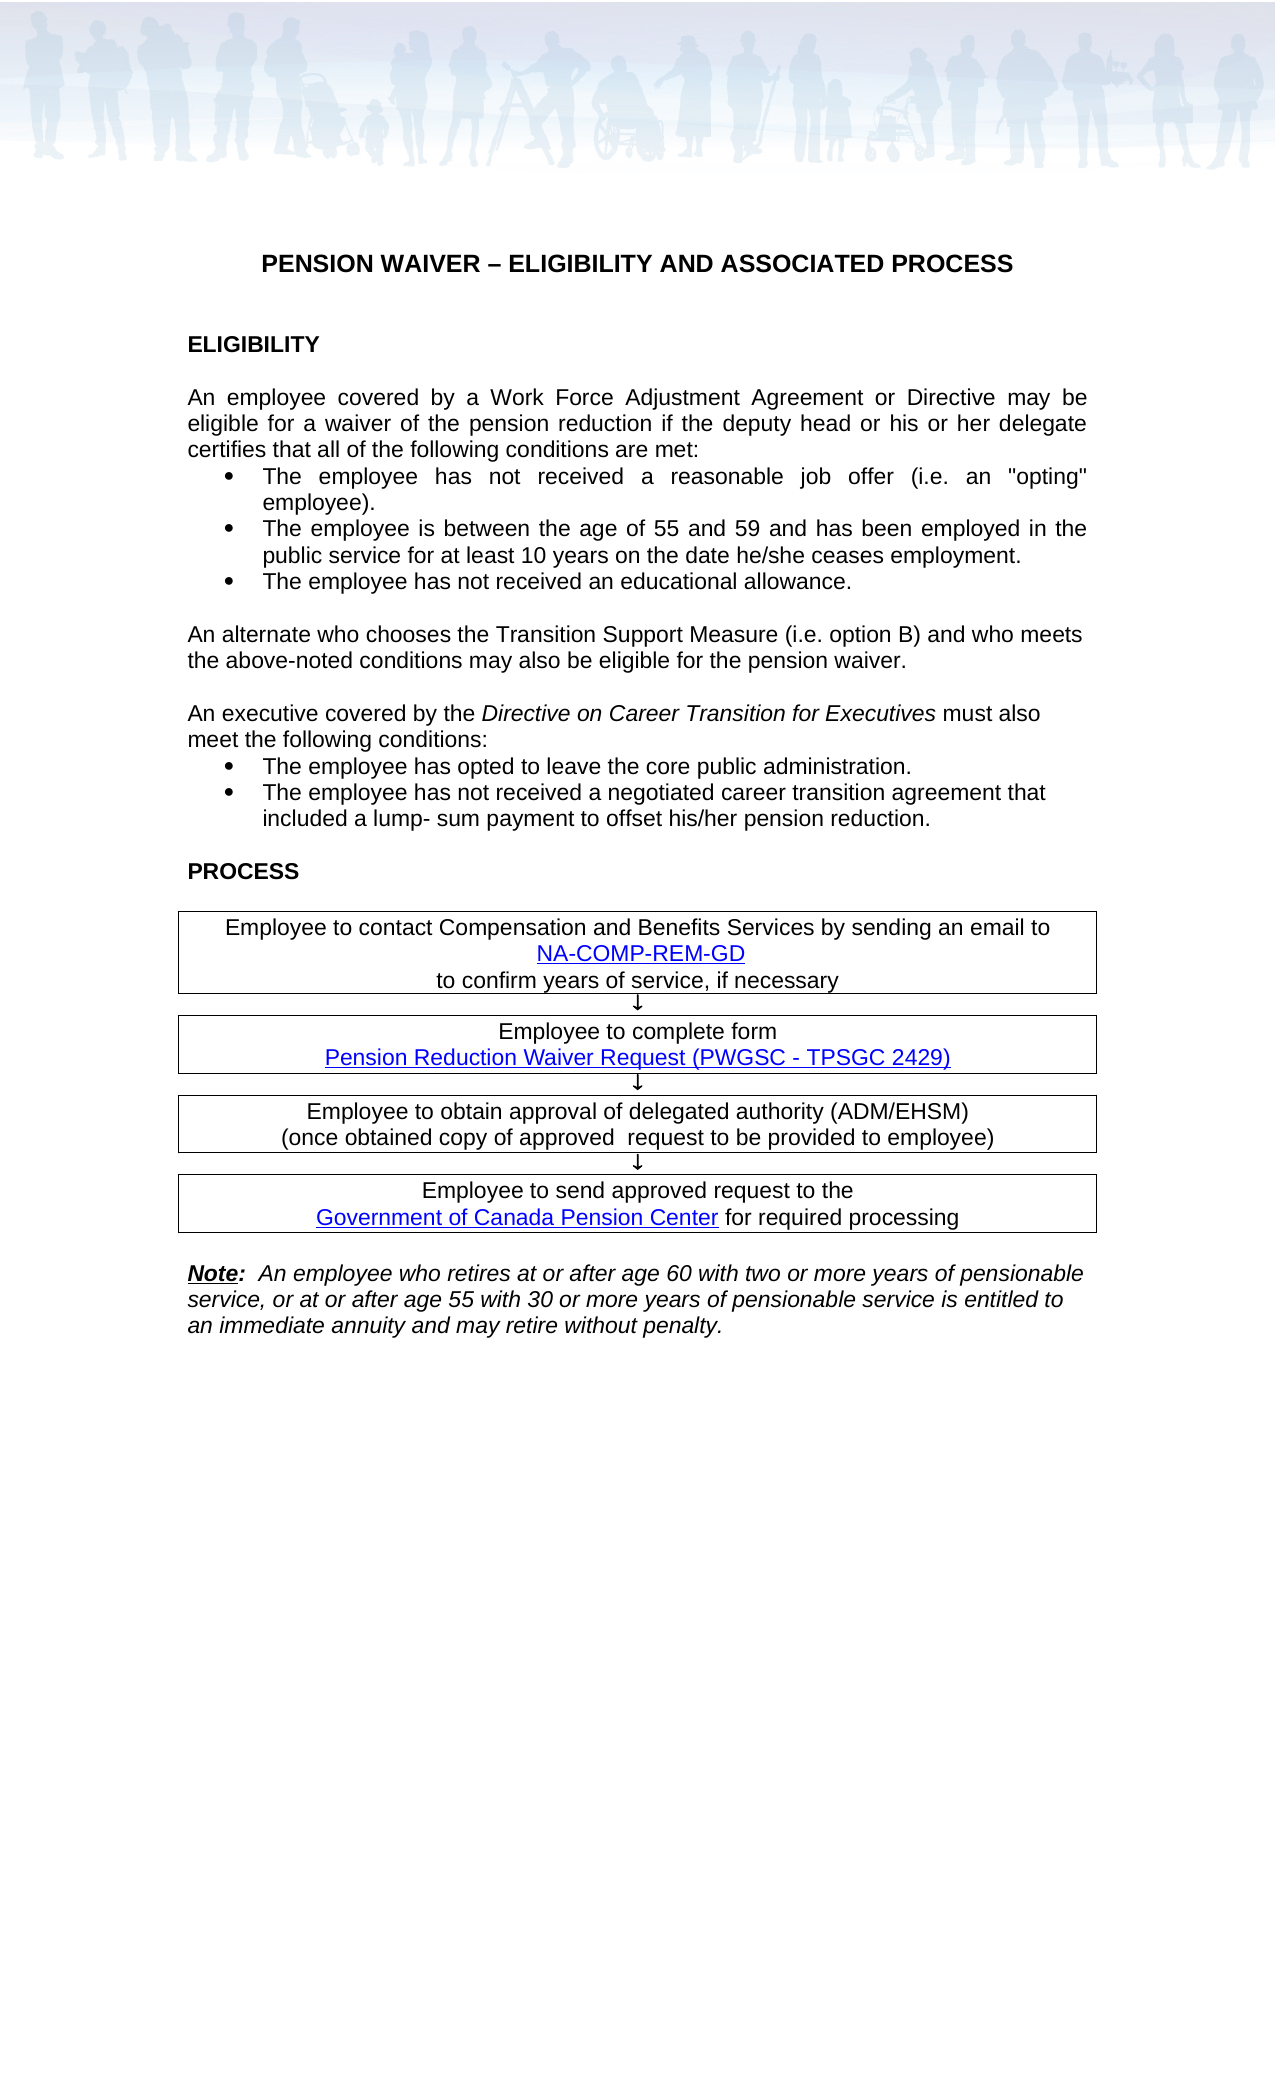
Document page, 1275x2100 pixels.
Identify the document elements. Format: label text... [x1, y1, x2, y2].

text An employee covered by a Work Force Adjustment Agreement or Directive may be eligible for a waiver of the pension reduction if the deputy head or his or her delegate certifies that all of the following conditions are met: [187, 384, 1088, 463]
text Government of Canada Pension Center for required processing [179, 1201, 1096, 1232]
text Employee to obtain approval of delegated authority (ADM/EHSM) [179, 1096, 1096, 1121]
list The employee has not received a reasonable job offer (i.e. an "opting" employee). [225, 463, 1088, 515]
text Employee to send approved request to the [179, 1175, 1096, 1201]
text (once obtained copy of approved request to be provided to employee) [179, 1121, 1096, 1152]
text An alternate who chooses the Transition Support Measure (i.e. option B) and who meets the above-noted conditions may also be eligible for the pension waiver. [187, 621, 1088, 673]
list The employee is between the age of 55 and 59 and has been employed in the public service for at least 10 years on the date he/she ceases employment. [225, 515, 1088, 568]
text PENSION WAIVER – ELIGIBILITY AND ASSOCIATED PROCESS [187, 249, 1088, 278]
text Employee to contact Compensation and Benefits Services by sending an email to [179, 912, 1096, 940]
text PROCESS [187, 858, 1088, 884]
text Employee to complete form [179, 1016, 1096, 1041]
text ELIGIBILITY [187, 331, 1088, 357]
text An executive covered by the Directive on Career Transition for Executives must also meet the following conditions: [187, 700, 1088, 753]
list The employee has not received a negotiated career transition agreement that included a lump- sum payment to offset his/her pension reduction. [225, 779, 1088, 832]
picture [0, 2, 1275, 174]
text Note: An employee who retires at or after age 60 with two or more years of pensionable service, or at or after age 55 with 30 or more years of pensionable service is entitled to an immediate annuity and may retire without penalty. [187, 1260, 1088, 1339]
text NA-COMP-REM-GD [187, 940, 1088, 963]
list The employee has not received an educational allowance. [225, 568, 1088, 594]
text to confirm years of service, if necessary [179, 963, 1096, 993]
text Pension Reduction Waiver Request (PWGSC - TPSGC 2429) [179, 1041, 1096, 1073]
list The employee has opted to leave the core public administration. [225, 753, 1088, 779]
